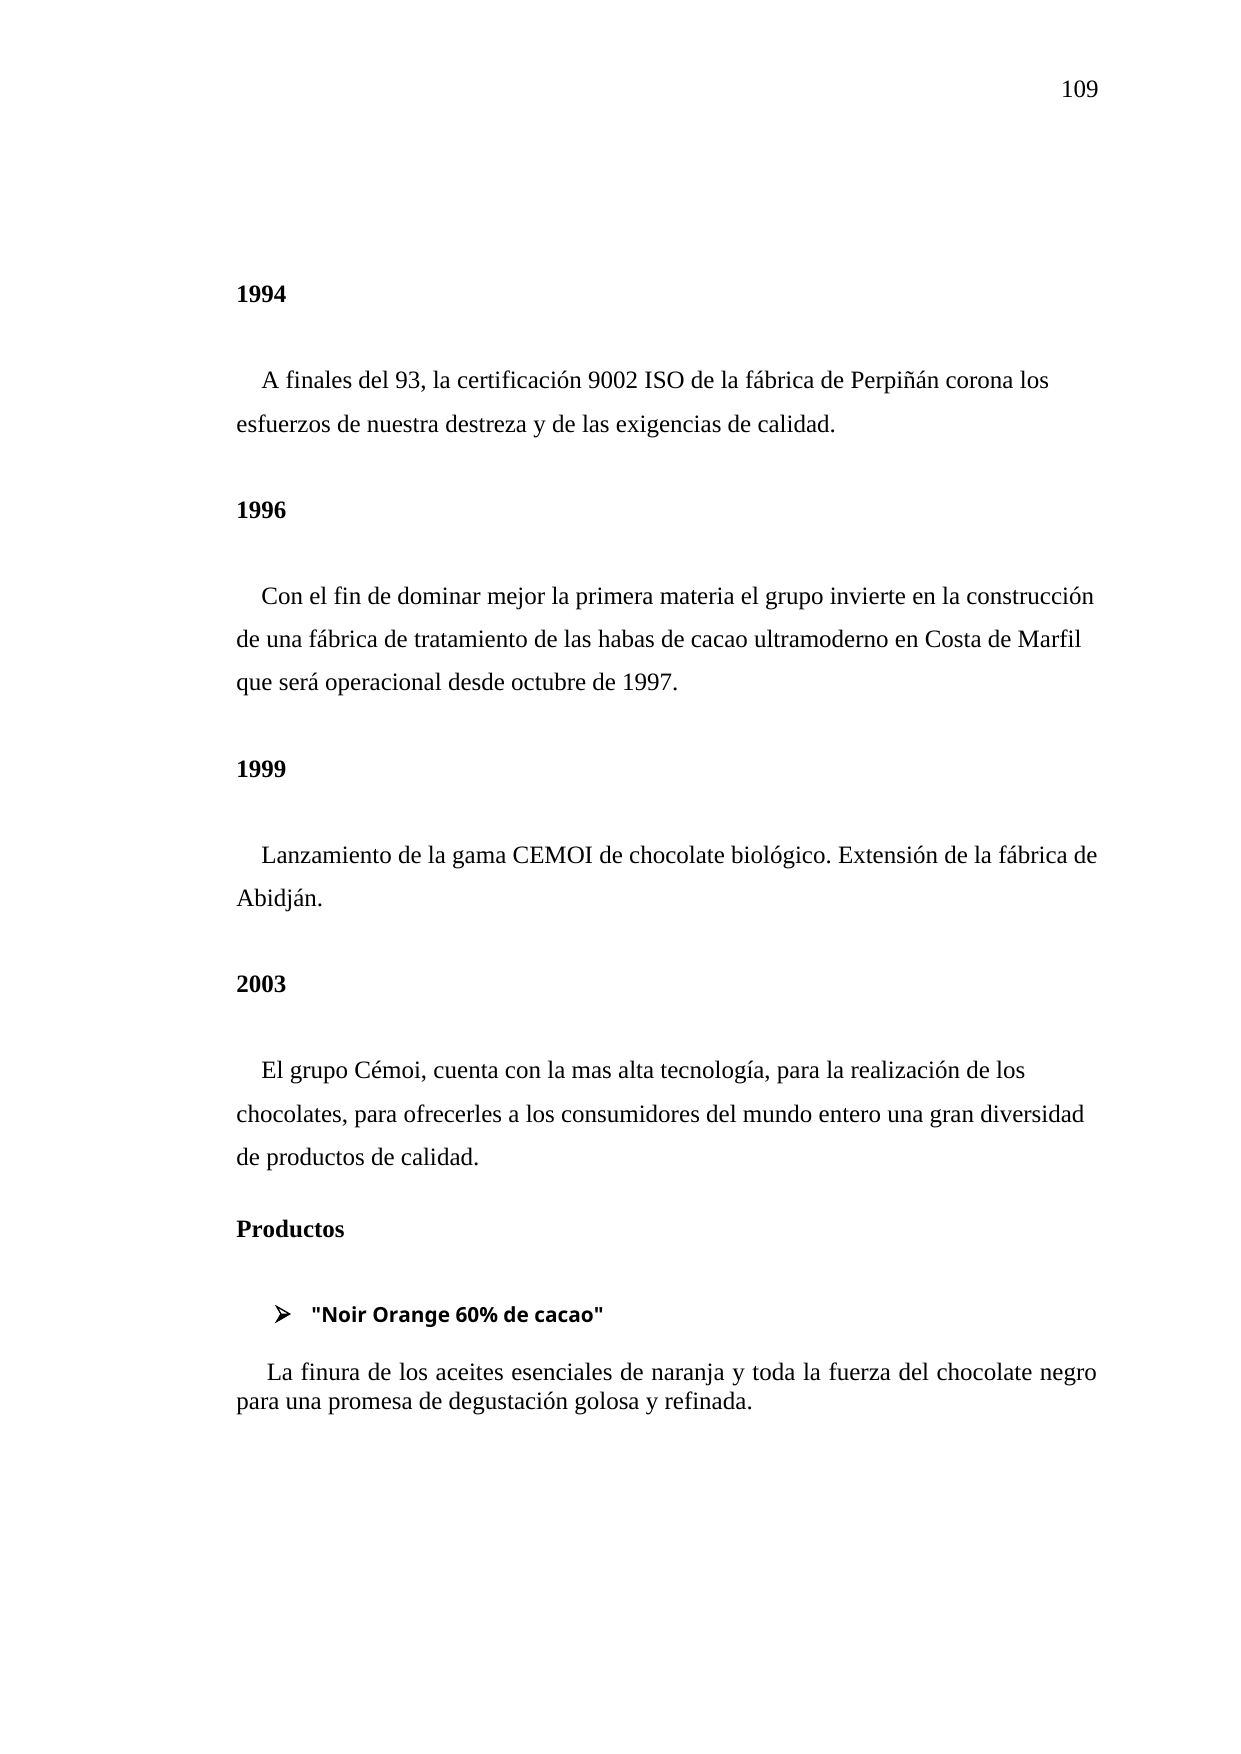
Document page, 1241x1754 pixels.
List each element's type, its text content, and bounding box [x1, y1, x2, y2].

text La finura de los aceites esenciales de naranja y toda la fuerza del chocolate negro para una promesa de degustación golosa y refinada. [236, 1357, 1098, 1415]
text Productos [236, 1214, 1098, 1242]
text Lanzamiento de la gama CEMOI de chocolate biológico. Extensión de la fábrica de Abidján. [236, 840, 1098, 912]
text Con el fin de dominar mejor la primera materia el grupo invierte en la construcción de una fábrica de tratamiento de las habas de cacao ultramoderno en Costa de Marfil que será operacional desde octubre de 1997. [236, 581, 1098, 696]
text 1994 [236, 279, 1098, 308]
text A finales del 93, la certificación 9002 ISO de la fábrica de Perpiñán corona los esfuerzos de nuestra destreza y de las exigencias de calidad. [236, 366, 1098, 437]
text 2003 [236, 969, 1098, 998]
list "Noir Orange 60% de cacao" [274, 1300, 1098, 1328]
text 1996 [236, 495, 1098, 524]
text 1999 [236, 754, 1098, 782]
text El grupo Cémoi, cuenta con la mas alta tecnología, para la realización de los chocolates, para ofrecerles a los consumidores del mundo entero una gran diversidad de productos de calidad. [236, 1056, 1098, 1171]
